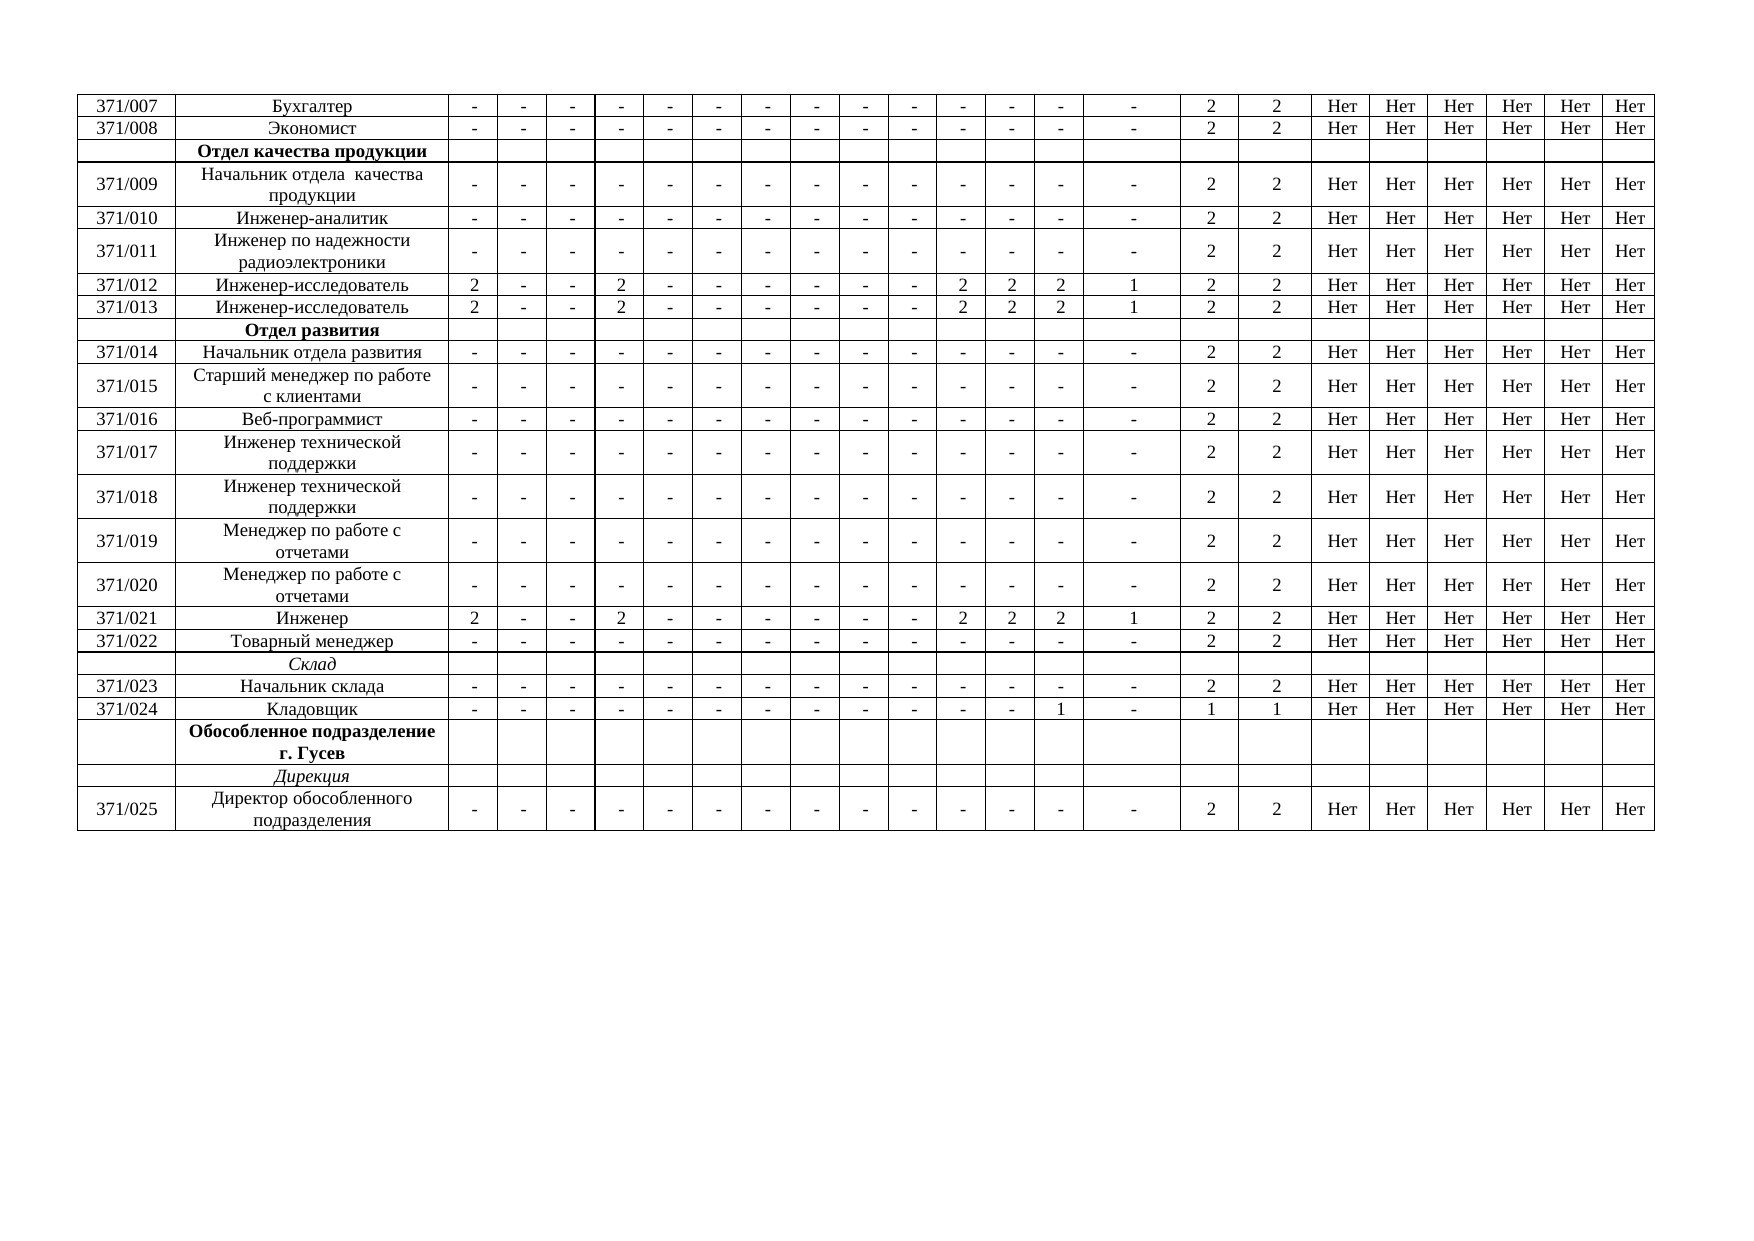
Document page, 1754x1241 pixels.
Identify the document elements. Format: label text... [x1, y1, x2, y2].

table_cell - [1035, 163, 1083, 206]
table_cell Директор обособленного подразделения [176, 787, 448, 830]
table_cell - [498, 207, 546, 228]
table_cell Нет [1487, 364, 1544, 407]
table_cell - [986, 675, 1034, 697]
table_cell - [840, 274, 888, 295]
table_cell [1035, 720, 1083, 763]
table_cell Нет [1370, 698, 1427, 719]
table_cell 2 [1181, 607, 1238, 629]
table_cell 371/017 [78, 431, 175, 474]
table_cell [1545, 765, 1602, 786]
table_cell - [596, 475, 643, 518]
table_cell - [1035, 341, 1083, 363]
table_cell - [889, 519, 936, 562]
table_cell - [498, 519, 546, 562]
table_cell 2 [596, 274, 643, 295]
table_cell - [547, 519, 594, 562]
table_cell [937, 140, 985, 161]
table_cell - [742, 607, 790, 629]
table_cell - [937, 563, 985, 606]
table_cell - [449, 675, 497, 697]
table_cell [937, 653, 985, 674]
table_cell - [840, 207, 888, 228]
table_cell Менеджер по работе с отчетами [176, 519, 448, 562]
table_cell 2 [1181, 274, 1238, 295]
table_cell - [840, 364, 888, 407]
table_cell - [449, 519, 497, 562]
table_cell [742, 720, 790, 763]
table_cell - [889, 408, 936, 429]
table_cell [1428, 765, 1486, 786]
table_cell 2 [1035, 607, 1083, 629]
table_cell Нет [1603, 408, 1654, 429]
table_cell Нет [1487, 229, 1544, 272]
table_cell Нет [1545, 563, 1602, 606]
table_cell Нет [1312, 117, 1369, 139]
table_cell Нет [1487, 431, 1544, 474]
table_cell - [596, 431, 643, 474]
table_cell [1370, 653, 1427, 674]
table_cell - [742, 341, 790, 363]
table_cell [1487, 765, 1544, 786]
table_cell - [986, 95, 1034, 116]
table_cell - [498, 563, 546, 606]
table_cell Отдел качества продукции [176, 140, 448, 161]
table_cell Нет [1487, 207, 1544, 228]
table_cell [1487, 319, 1544, 340]
table_cell - [693, 607, 741, 629]
table_cell [937, 765, 985, 786]
table_cell - [547, 408, 594, 429]
table_cell 2 [1239, 274, 1311, 295]
table_cell Нет [1487, 296, 1544, 318]
table_cell - [840, 698, 888, 719]
table_cell [78, 319, 175, 340]
table_cell - [449, 630, 497, 651]
table_cell - [1035, 408, 1083, 429]
table_cell Нет [1370, 475, 1427, 518]
table_cell - [547, 431, 594, 474]
table_cell - [693, 787, 741, 830]
table_cell [644, 765, 692, 786]
table_cell [644, 140, 692, 161]
table_cell - [840, 296, 888, 318]
table_cell [449, 319, 497, 340]
table_cell [1603, 720, 1654, 763]
table_cell Нет [1312, 229, 1369, 272]
table_cell - [644, 95, 692, 116]
table_cell - [840, 229, 888, 272]
table_cell Старший менеджер по работе с клиентами [176, 364, 448, 407]
table_cell Нет [1487, 341, 1544, 363]
table_cell Дирекция [176, 765, 448, 786]
table_cell 2 [986, 607, 1034, 629]
table_cell 2 [1181, 95, 1238, 116]
table_cell - [498, 698, 546, 719]
table_cell - [644, 431, 692, 474]
table_cell 2 [937, 274, 985, 295]
table_cell 2 [596, 607, 643, 629]
table_cell - [1035, 117, 1083, 139]
table_cell - [596, 675, 643, 697]
table_cell 2 [1181, 675, 1238, 697]
table_cell 371/020 [78, 563, 175, 606]
table_cell - [547, 274, 594, 295]
table_cell - [791, 117, 839, 139]
table_cell Товарный менеджер [176, 630, 448, 651]
table_cell 1 [1084, 607, 1180, 629]
table_cell [644, 653, 692, 674]
table_cell Нет [1428, 431, 1486, 474]
table_cell [1035, 653, 1083, 674]
table_cell 2 [1239, 563, 1311, 606]
table_cell Нет [1545, 274, 1602, 295]
table_cell Инженер технической поддержки [176, 431, 448, 474]
table_cell 2 [1239, 364, 1311, 407]
table_cell - [791, 675, 839, 697]
table_cell [1545, 319, 1602, 340]
table_cell [791, 140, 839, 161]
table_cell - [1084, 408, 1180, 429]
table_cell Нет [1545, 630, 1602, 651]
table_cell - [693, 364, 741, 407]
table_cell Нет [1370, 296, 1427, 318]
table_cell [1428, 720, 1486, 763]
table_cell Нет [1370, 364, 1427, 407]
table_cell Нет [1545, 364, 1602, 407]
table_cell - [644, 607, 692, 629]
table_cell Кладовщик [176, 698, 448, 719]
table_cell - [889, 563, 936, 606]
table_cell 2 [449, 274, 497, 295]
table_cell - [791, 630, 839, 651]
table_cell - [693, 207, 741, 228]
table_cell [498, 140, 546, 161]
table_cell - [1084, 431, 1180, 474]
table_cell - [742, 630, 790, 651]
table_cell Нет [1603, 519, 1654, 562]
table_cell - [1035, 229, 1083, 272]
table_cell - [693, 563, 741, 606]
table_cell - [1084, 229, 1180, 272]
table_cell - [889, 364, 936, 407]
table_cell [840, 720, 888, 763]
table_cell Нет [1545, 475, 1602, 518]
table_cell [693, 319, 741, 340]
table_cell 2 [1239, 675, 1311, 697]
table_cell Нет [1428, 117, 1486, 139]
table_cell [596, 319, 643, 340]
table_cell - [644, 698, 692, 719]
table_cell - [644, 519, 692, 562]
table_cell Нет [1545, 698, 1602, 719]
table_cell 2 [1035, 274, 1083, 295]
table_cell - [840, 163, 888, 206]
table_cell - [986, 163, 1034, 206]
table_cell 371/014 [78, 341, 175, 363]
table_cell - [596, 229, 643, 272]
table_cell - [596, 364, 643, 407]
table_cell 2 [1239, 341, 1311, 363]
table_cell 1 [1239, 698, 1311, 719]
table_cell [78, 140, 175, 161]
table_cell - [791, 207, 839, 228]
table_cell [78, 653, 175, 674]
table_cell [596, 653, 643, 674]
table_cell - [644, 364, 692, 407]
table_cell 2 [1181, 364, 1238, 407]
table_cell - [644, 296, 692, 318]
table_cell 2 [1181, 630, 1238, 651]
table_cell 2 [1181, 229, 1238, 272]
table_cell Нет [1603, 163, 1654, 206]
table_cell Нет [1487, 630, 1544, 651]
table_cell - [889, 475, 936, 518]
table_cell Нет [1545, 296, 1602, 318]
table_cell - [449, 563, 497, 606]
table_cell - [693, 675, 741, 697]
table_cell [596, 720, 643, 763]
table_cell Нет [1428, 364, 1486, 407]
table_cell - [742, 207, 790, 228]
table_cell Нет [1312, 274, 1369, 295]
table_cell Нет [1312, 675, 1369, 697]
table_cell [547, 140, 594, 161]
table_cell - [596, 117, 643, 139]
table_cell - [693, 475, 741, 518]
table_cell - [596, 207, 643, 228]
table_cell - [498, 296, 546, 318]
table_cell Склад [176, 653, 448, 674]
table_cell [1239, 765, 1311, 786]
table_cell - [986, 364, 1034, 407]
table_cell - [498, 341, 546, 363]
table_cell - [498, 607, 546, 629]
table_cell - [840, 95, 888, 116]
table_cell - [449, 163, 497, 206]
table_cell [1239, 720, 1311, 763]
table_cell [1035, 319, 1083, 340]
table_cell [986, 140, 1034, 161]
table_cell 2 [1181, 296, 1238, 318]
table_cell - [498, 163, 546, 206]
table_cell [840, 140, 888, 161]
table_cell Начальник отдела качества продукции [176, 163, 448, 206]
table_cell [1312, 765, 1369, 786]
table_cell [1603, 765, 1654, 786]
table_cell [1181, 140, 1238, 161]
table_cell - [791, 475, 839, 518]
table_cell [1370, 720, 1427, 763]
table_cell - [498, 95, 546, 116]
table_cell [1545, 720, 1602, 763]
table_cell - [889, 431, 936, 474]
table_cell Нет [1487, 475, 1544, 518]
table_cell Нет [1370, 408, 1427, 429]
table_cell Инженер-исследователь [176, 296, 448, 318]
table_cell - [840, 630, 888, 651]
table_cell Нет [1428, 519, 1486, 562]
table_cell Нет [1370, 519, 1427, 562]
table_cell Нет [1370, 117, 1427, 139]
table_cell - [791, 408, 839, 429]
table_cell - [596, 630, 643, 651]
table_cell Нет [1487, 117, 1544, 139]
table_cell - [742, 229, 790, 272]
table_cell - [1084, 519, 1180, 562]
table_cell - [449, 475, 497, 518]
table_cell [889, 319, 936, 340]
table_cell - [889, 207, 936, 228]
table_cell Нет [1370, 787, 1427, 830]
table_cell 2 [1239, 408, 1311, 429]
table_cell 2 [1239, 630, 1311, 651]
table_cell [937, 720, 985, 763]
table_cell Нет [1603, 296, 1654, 318]
table_cell 371/008 [78, 117, 175, 139]
table_cell Инженер [176, 607, 448, 629]
table_cell - [840, 563, 888, 606]
table_cell [1312, 720, 1369, 763]
table_cell 2 [1239, 787, 1311, 830]
table_cell [449, 653, 497, 674]
table_cell 2 [1181, 207, 1238, 228]
table_cell 2 [596, 296, 643, 318]
table_cell Нет [1545, 117, 1602, 139]
table_cell Нет [1603, 630, 1654, 651]
table_cell Нет [1603, 607, 1654, 629]
table_cell [644, 720, 692, 763]
table_cell [937, 319, 985, 340]
table_cell [986, 765, 1034, 786]
table_cell - [693, 519, 741, 562]
table_cell Нет [1545, 675, 1602, 697]
table_cell - [889, 630, 936, 651]
table_cell Нет [1603, 364, 1654, 407]
table_cell - [547, 630, 594, 651]
table_cell - [840, 519, 888, 562]
table_cell - [693, 341, 741, 363]
table_cell - [498, 630, 546, 651]
table_cell [1370, 140, 1427, 161]
table_cell [547, 319, 594, 340]
table_cell - [1084, 163, 1180, 206]
table_cell Нет [1428, 698, 1486, 719]
table_cell [547, 720, 594, 763]
table_cell - [937, 229, 985, 272]
table_cell Нет [1487, 163, 1544, 206]
table_cell - [889, 607, 936, 629]
table_cell Инженер технической поддержки [176, 475, 448, 518]
table_cell - [547, 563, 594, 606]
table_cell [742, 765, 790, 786]
table_cell [78, 765, 175, 786]
table_cell Нет [1370, 163, 1427, 206]
table_cell - [1035, 95, 1083, 116]
table_cell [449, 765, 497, 786]
table_cell 1 [1181, 698, 1238, 719]
table_cell Нет [1312, 95, 1369, 116]
table_cell - [449, 117, 497, 139]
table_cell [1084, 765, 1180, 786]
table_cell 371/023 [78, 675, 175, 697]
table_cell - [791, 274, 839, 295]
table_cell [693, 140, 741, 161]
table_cell - [644, 229, 692, 272]
table_cell - [596, 787, 643, 830]
table_cell 2 [937, 296, 985, 318]
table_cell - [937, 341, 985, 363]
table_cell [449, 720, 497, 763]
table_cell Нет [1312, 607, 1369, 629]
table_cell - [693, 229, 741, 272]
table_cell - [937, 95, 985, 116]
table_cell - [1084, 117, 1180, 139]
table_cell - [791, 296, 839, 318]
table_cell 2 [1181, 431, 1238, 474]
table_cell - [889, 117, 936, 139]
table_cell - [840, 408, 888, 429]
table_cell - [742, 475, 790, 518]
table_cell [1312, 319, 1369, 340]
table_cell [1084, 720, 1180, 763]
table_cell - [791, 364, 839, 407]
table_cell Нет [1428, 207, 1486, 228]
table_cell [986, 720, 1034, 763]
table_cell - [986, 431, 1034, 474]
table_cell Нет [1370, 563, 1427, 606]
table_cell - [742, 431, 790, 474]
table_cell [840, 319, 888, 340]
table_cell 371/013 [78, 296, 175, 318]
table_cell [596, 140, 643, 161]
table_cell 2 [1181, 475, 1238, 518]
table_cell [596, 765, 643, 786]
table_cell [791, 319, 839, 340]
table_cell [1603, 319, 1654, 340]
table_cell Нет [1312, 341, 1369, 363]
table_cell Нет [1428, 163, 1486, 206]
table_cell 371/009 [78, 163, 175, 206]
table_cell - [742, 408, 790, 429]
table_cell [1084, 319, 1180, 340]
table_cell - [449, 207, 497, 228]
table_cell [1239, 653, 1311, 674]
table_cell Нет [1603, 341, 1654, 363]
table_cell 2 [937, 607, 985, 629]
table_cell Инженер-исследователь [176, 274, 448, 295]
table_cell Нет [1545, 95, 1602, 116]
table_cell Нет [1603, 95, 1654, 116]
table_cell Нет [1545, 229, 1602, 272]
table_cell 2 [1239, 607, 1311, 629]
table_cell - [791, 698, 839, 719]
table_cell Нет [1487, 787, 1544, 830]
table_cell - [1084, 95, 1180, 116]
table_cell - [742, 787, 790, 830]
table_cell 1 [1084, 296, 1180, 318]
table_cell 371/015 [78, 364, 175, 407]
table_cell - [693, 431, 741, 474]
table_cell - [791, 787, 839, 830]
table_cell Нет [1312, 519, 1369, 562]
table_cell - [986, 207, 1034, 228]
table_cell 371/019 [78, 519, 175, 562]
table_cell 371/016 [78, 408, 175, 429]
table_cell - [937, 630, 985, 651]
table_cell [498, 653, 546, 674]
table_cell Нет [1428, 607, 1486, 629]
table_cell - [1084, 563, 1180, 606]
table_cell Нет [1312, 787, 1369, 830]
table_cell [840, 765, 888, 786]
table_cell Нет [1370, 630, 1427, 651]
table_cell - [693, 296, 741, 318]
table_cell - [742, 563, 790, 606]
table_cell [840, 653, 888, 674]
table_cell - [840, 607, 888, 629]
table_cell - [986, 117, 1034, 139]
table_cell 2 [1239, 207, 1311, 228]
table_cell - [1035, 431, 1083, 474]
table_cell - [840, 787, 888, 830]
table_cell - [1084, 630, 1180, 651]
table_cell 2 [1181, 117, 1238, 139]
table_cell - [742, 675, 790, 697]
table_cell Нет [1428, 229, 1486, 272]
table_cell 371/012 [78, 274, 175, 295]
table_cell - [693, 408, 741, 429]
table_cell [1370, 765, 1427, 786]
table_cell 1 [1084, 274, 1180, 295]
table_cell Нет [1370, 274, 1427, 295]
table_cell Начальник отдела развития [176, 341, 448, 363]
table_cell - [644, 207, 692, 228]
table_cell Нет [1370, 95, 1427, 116]
table_cell Нет [1487, 408, 1544, 429]
table_cell [889, 140, 936, 161]
table_cell - [791, 163, 839, 206]
table_cell - [498, 408, 546, 429]
table_cell - [889, 229, 936, 272]
table_cell [1312, 653, 1369, 674]
table_cell 2 [449, 296, 497, 318]
table_cell - [937, 675, 985, 697]
table_cell - [1084, 364, 1180, 407]
table_cell 371/007 [78, 95, 175, 116]
table_cell - [644, 630, 692, 651]
table_cell [1545, 140, 1602, 161]
table_cell - [449, 364, 497, 407]
table_cell - [547, 207, 594, 228]
table_cell - [644, 408, 692, 429]
table_cell [1084, 140, 1180, 161]
table_cell - [498, 431, 546, 474]
table_cell - [596, 519, 643, 562]
table_cell - [547, 229, 594, 272]
table_cell - [1084, 341, 1180, 363]
table_cell [1181, 765, 1238, 786]
table_cell - [449, 229, 497, 272]
table_cell - [937, 364, 985, 407]
table_cell Нет [1487, 698, 1544, 719]
table_cell Нет [1312, 296, 1369, 318]
table_cell - [693, 274, 741, 295]
table_cell Нет [1428, 475, 1486, 518]
table_cell - [596, 698, 643, 719]
table_cell [1487, 720, 1544, 763]
table_cell - [840, 675, 888, 697]
table_cell - [986, 787, 1034, 830]
table_cell - [986, 475, 1034, 518]
table_cell 371/011 [78, 229, 175, 272]
table_cell - [547, 341, 594, 363]
table_cell - [644, 787, 692, 830]
table_cell - [937, 117, 985, 139]
table_cell 2 [1035, 296, 1083, 318]
table_cell [1035, 765, 1083, 786]
table_cell - [1035, 519, 1083, 562]
table_cell Нет [1603, 117, 1654, 139]
table_cell Менеджер по работе с отчетами [176, 563, 448, 606]
table_cell - [986, 630, 1034, 651]
table_cell [1181, 653, 1238, 674]
table_cell - [1035, 207, 1083, 228]
table_cell Нет [1370, 607, 1427, 629]
table_cell 2 [1181, 341, 1238, 363]
table_cell [1428, 140, 1486, 161]
table_cell - [547, 475, 594, 518]
table_cell [1035, 140, 1083, 161]
table_cell - [498, 475, 546, 518]
table_cell - [742, 519, 790, 562]
table_cell 371/010 [78, 207, 175, 228]
table_cell - [742, 274, 790, 295]
table_cell [791, 653, 839, 674]
table_cell 371/024 [78, 698, 175, 719]
table_cell - [547, 364, 594, 407]
table_cell 371/022 [78, 630, 175, 651]
table_cell [1428, 319, 1486, 340]
table_cell - [1035, 675, 1083, 697]
table_cell - [840, 475, 888, 518]
table_cell Отдел развития [176, 319, 448, 340]
table_cell - [937, 787, 985, 830]
table_cell [498, 319, 546, 340]
table_cell 2 [1239, 519, 1311, 562]
table_cell Нет [1545, 408, 1602, 429]
table_cell - [449, 698, 497, 719]
table_cell Нет [1370, 675, 1427, 697]
table_cell - [1035, 563, 1083, 606]
table_cell - [791, 431, 839, 474]
table_cell - [498, 274, 546, 295]
table_cell - [644, 341, 692, 363]
table_cell [449, 140, 497, 161]
table_cell - [547, 296, 594, 318]
table_cell [1312, 140, 1369, 161]
table_cell [791, 720, 839, 763]
table_cell Нет [1370, 229, 1427, 272]
table_cell - [937, 207, 985, 228]
table_cell [693, 653, 741, 674]
table_cell - [889, 296, 936, 318]
table_cell Нет [1370, 431, 1427, 474]
table_cell [547, 765, 594, 786]
table_cell [498, 765, 546, 786]
table_cell - [547, 675, 594, 697]
table_cell - [889, 698, 936, 719]
table_cell Нет [1545, 207, 1602, 228]
table_cell [1603, 140, 1654, 161]
table_cell Нет [1545, 607, 1602, 629]
table_cell [1181, 319, 1238, 340]
table_cell - [693, 163, 741, 206]
table_cell - [1035, 364, 1083, 407]
table_cell [889, 653, 936, 674]
table_cell Нет [1603, 207, 1654, 228]
table_cell - [449, 95, 497, 116]
table_cell 2 [986, 274, 1034, 295]
table_cell - [889, 675, 936, 697]
table_cell Нет [1370, 341, 1427, 363]
table_cell Нет [1487, 563, 1544, 606]
table_cell Начальник склада [176, 675, 448, 697]
table_cell - [644, 675, 692, 697]
table_cell - [1084, 698, 1180, 719]
table_cell [1370, 319, 1427, 340]
table_cell Нет [1487, 274, 1544, 295]
table_cell - [449, 408, 497, 429]
table_cell - [449, 431, 497, 474]
table_cell Нет [1545, 163, 1602, 206]
table_cell [1428, 653, 1486, 674]
table_cell - [644, 475, 692, 518]
table_cell 2 [1181, 519, 1238, 562]
table_cell - [986, 229, 1034, 272]
table_cell Нет [1312, 475, 1369, 518]
table_cell Нет [1428, 563, 1486, 606]
table_cell [986, 319, 1034, 340]
table_cell - [986, 408, 1034, 429]
table_cell [889, 765, 936, 786]
table_cell - [547, 787, 594, 830]
table_cell Нет [1487, 607, 1544, 629]
table_cell [1545, 653, 1602, 674]
table_cell Нет [1487, 675, 1544, 697]
table_cell 2 [1239, 229, 1311, 272]
table_cell Нет [1428, 408, 1486, 429]
table_cell - [986, 341, 1034, 363]
table_cell 2 [1181, 408, 1238, 429]
table_cell Нет [1312, 364, 1369, 407]
table_cell Инженер по надежности радиоэлектроники [176, 229, 448, 272]
table_cell Нет [1545, 431, 1602, 474]
table_cell 371/021 [78, 607, 175, 629]
table_cell - [937, 431, 985, 474]
table_cell - [547, 163, 594, 206]
table_cell 2 [449, 607, 497, 629]
table_cell Нет [1545, 787, 1602, 830]
table_cell Нет [1603, 475, 1654, 518]
table_cell [1181, 720, 1238, 763]
table_cell Нет [1545, 519, 1602, 562]
table_cell - [742, 698, 790, 719]
table_cell - [498, 787, 546, 830]
table_cell - [889, 341, 936, 363]
table_cell Нет [1428, 630, 1486, 651]
table_cell [1603, 653, 1654, 674]
table_cell - [889, 787, 936, 830]
table_cell - [547, 117, 594, 139]
table_cell [547, 653, 594, 674]
table_cell - [644, 163, 692, 206]
table_cell 2 [1181, 787, 1238, 830]
table_cell - [693, 630, 741, 651]
table_cell [1487, 653, 1544, 674]
table_cell - [986, 698, 1034, 719]
table_cell Нет [1487, 519, 1544, 562]
table_cell Бухгалтер [176, 95, 448, 116]
table_cell Нет [1312, 698, 1369, 719]
table_cell - [1035, 630, 1083, 651]
table_cell - [889, 163, 936, 206]
table_cell Инженер-аналитик [176, 207, 448, 228]
table_cell Нет [1312, 431, 1369, 474]
table_cell 1 [1035, 698, 1083, 719]
table_cell [889, 720, 936, 763]
table_cell [1239, 319, 1311, 340]
table_cell - [742, 117, 790, 139]
table_cell [1239, 140, 1311, 161]
table_cell - [1035, 787, 1083, 830]
table_cell [742, 140, 790, 161]
table_cell Нет [1545, 341, 1602, 363]
table_cell - [547, 698, 594, 719]
table_cell - [937, 408, 985, 429]
table_cell Нет [1312, 163, 1369, 206]
table_cell - [693, 117, 741, 139]
table_cell 2 [1239, 431, 1311, 474]
table_cell Нет [1428, 341, 1486, 363]
table_cell Экономист [176, 117, 448, 139]
table_cell 2 [1239, 163, 1311, 206]
table_cell 2 [1239, 95, 1311, 116]
table_cell - [840, 341, 888, 363]
table_cell Нет [1603, 675, 1654, 697]
table_cell - [840, 431, 888, 474]
table_cell - [742, 296, 790, 318]
table_cell Нет [1370, 207, 1427, 228]
table_cell Нет [1603, 563, 1654, 606]
table_cell 371/018 [78, 475, 175, 518]
table_cell [693, 765, 741, 786]
table_cell - [498, 117, 546, 139]
table_cell - [644, 117, 692, 139]
table_cell - [693, 95, 741, 116]
table_cell - [742, 364, 790, 407]
table_cell - [1035, 475, 1083, 518]
table_cell [791, 765, 839, 786]
table_cell Нет [1312, 630, 1369, 651]
table_cell [644, 319, 692, 340]
table_cell Нет [1428, 675, 1486, 697]
table_cell [986, 653, 1034, 674]
table_cell [1487, 140, 1544, 161]
table_cell Нет [1603, 431, 1654, 474]
table_cell - [742, 163, 790, 206]
table_cell Нет [1428, 787, 1486, 830]
table_cell - [596, 563, 643, 606]
table_cell - [791, 341, 839, 363]
table_cell - [791, 229, 839, 272]
table_cell - [596, 408, 643, 429]
table_cell - [644, 274, 692, 295]
table_cell - [498, 229, 546, 272]
table_cell - [449, 787, 497, 830]
table_cell - [449, 341, 497, 363]
table_cell - [1084, 207, 1180, 228]
table_cell - [840, 117, 888, 139]
table_cell 2 [1181, 563, 1238, 606]
table_cell - [644, 563, 692, 606]
table_cell Нет [1312, 563, 1369, 606]
table_cell 2 [986, 296, 1034, 318]
table_cell - [547, 607, 594, 629]
table_cell Нет [1428, 95, 1486, 116]
table_cell 2 [1239, 475, 1311, 518]
table_cell 2 [1239, 117, 1311, 139]
table_cell - [889, 95, 936, 116]
table_cell Нет [1428, 274, 1486, 295]
table_cell 2 [1181, 163, 1238, 206]
table_cell - [986, 563, 1034, 606]
table_cell Нет [1603, 274, 1654, 295]
table_cell - [791, 95, 839, 116]
table_cell - [791, 607, 839, 629]
table_cell - [937, 698, 985, 719]
table_cell Нет [1603, 787, 1654, 830]
table_cell Нет [1603, 229, 1654, 272]
table_cell [693, 720, 741, 763]
table_cell - [889, 274, 936, 295]
table_cell - [596, 163, 643, 206]
table_cell [498, 720, 546, 763]
table_cell [742, 319, 790, 340]
table_cell 2 [1239, 296, 1311, 318]
table_cell - [791, 519, 839, 562]
table_cell - [1084, 787, 1180, 830]
table_cell [742, 653, 790, 674]
table_cell Обособленное подразделение г. Гусев [176, 720, 448, 763]
table_cell - [1084, 675, 1180, 697]
table_cell Нет [1428, 296, 1486, 318]
table_cell Веб-программист [176, 408, 448, 429]
table_cell - [1084, 475, 1180, 518]
table_cell - [498, 364, 546, 407]
table_cell - [498, 675, 546, 697]
table_cell [1084, 653, 1180, 674]
table_cell - [693, 698, 741, 719]
table_cell - [937, 519, 985, 562]
table_cell - [937, 475, 985, 518]
table_cell - [742, 95, 790, 116]
table_cell [78, 720, 175, 763]
table_cell - [547, 95, 594, 116]
table_cell - [986, 519, 1034, 562]
table_cell - [937, 163, 985, 206]
table_cell Нет [1487, 95, 1544, 116]
table_cell 371/025 [78, 787, 175, 830]
table_cell - [791, 563, 839, 606]
table_cell Нет [1312, 408, 1369, 429]
table_cell - [596, 341, 643, 363]
table_cell - [596, 95, 643, 116]
table_cell Нет [1312, 207, 1369, 228]
table_cell Нет [1603, 698, 1654, 719]
